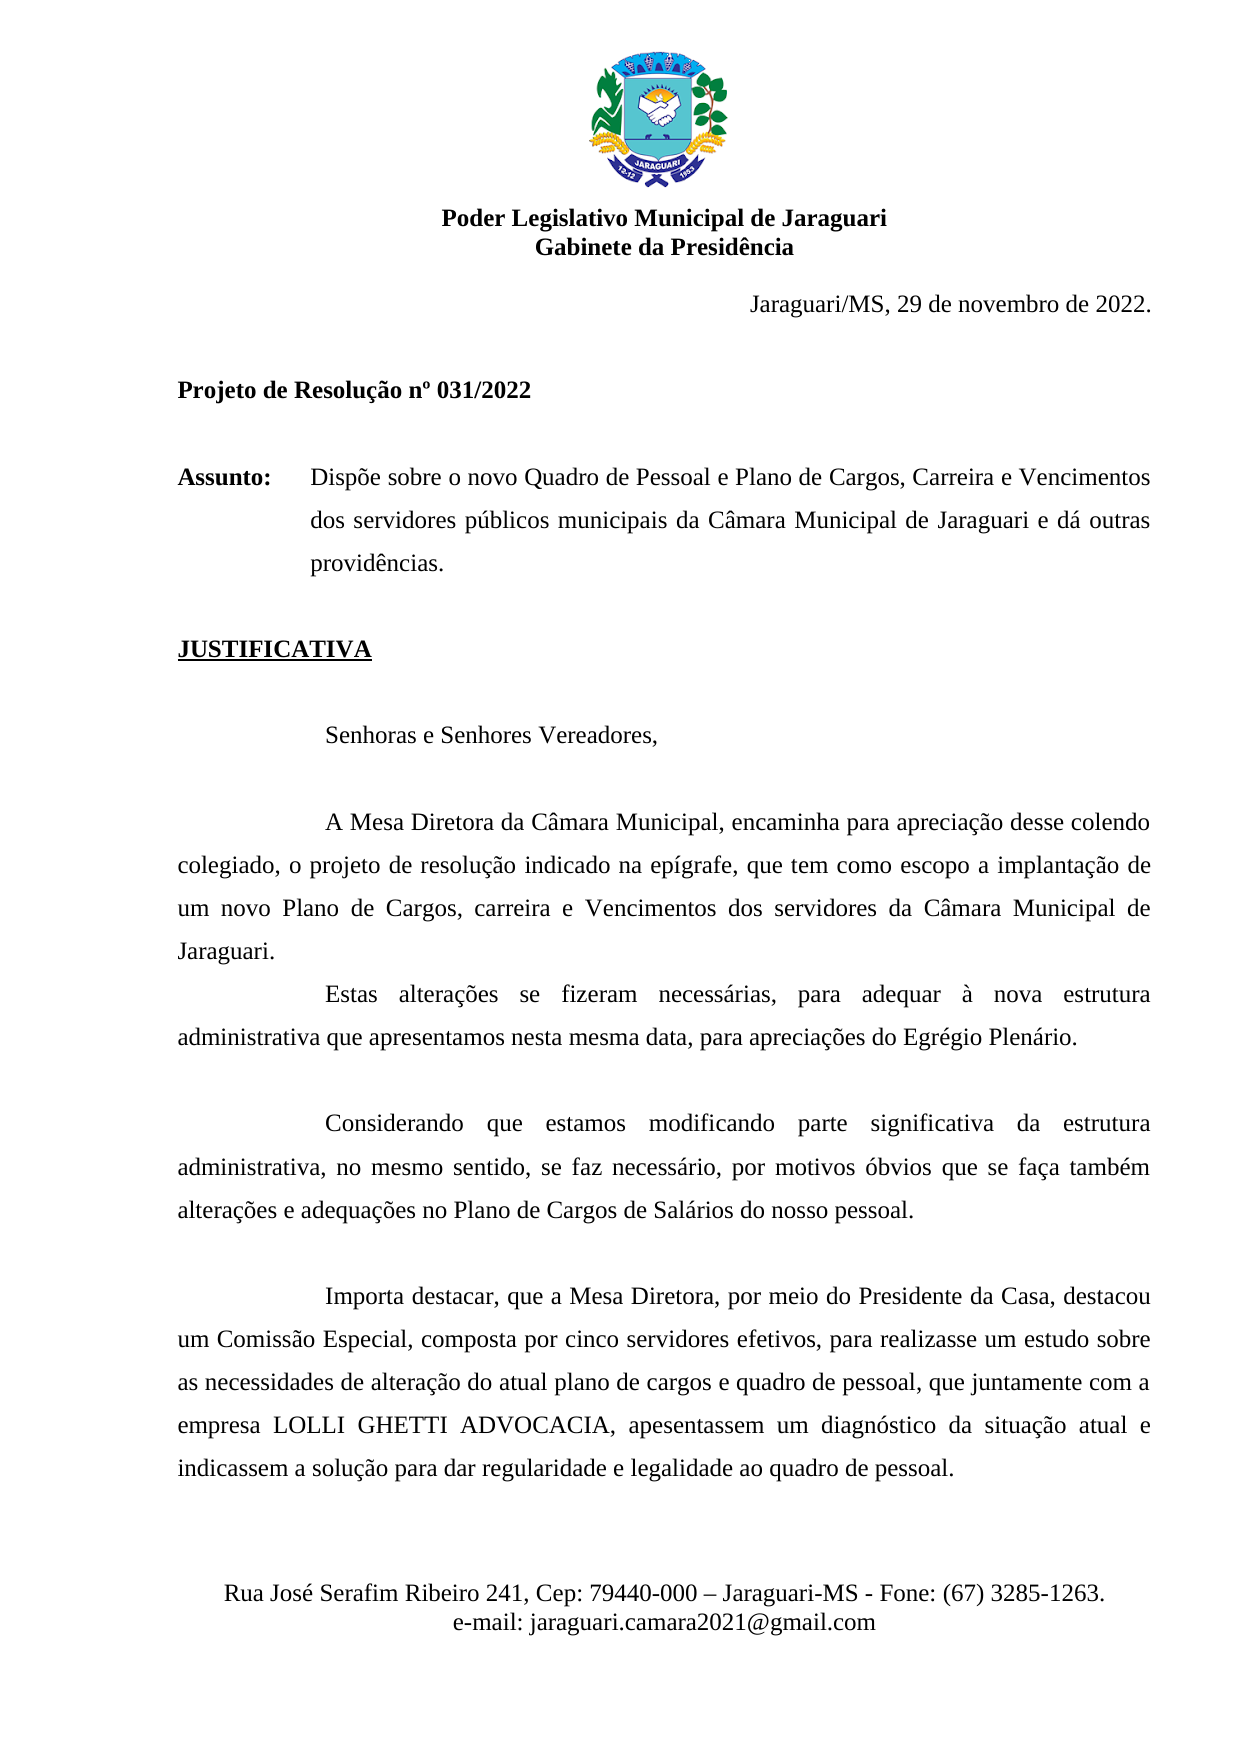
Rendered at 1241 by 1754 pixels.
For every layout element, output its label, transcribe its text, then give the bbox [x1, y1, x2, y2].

text Considerando que estamos modificando parte significativa da estrutura administrativa, no mesmo sentido, se faz necessário, por motivos óbvios que se faça também alterações e adequações no Plano de Cargos de Salários do nosso pessoal. [177, 1108, 1152, 1223]
text Jaraguari/MS, 29 de novembro de 2022. [177, 289, 1152, 318]
text JUSTIFICATIVA [177, 634, 1152, 663]
text Senhoras e Senhores Vereadores, [177, 720, 1152, 749]
text Projeto de Resolução nº 031/2022 [177, 375, 1152, 404]
text Assunto: Dispõe sobre o novo Quadro de Pessoal e Plano de Cargos, Carreira e Vencimentos dos servidores públicos municipais da Câmara Municipal de Jaraguari e dá outras providências. [177, 462, 1152, 577]
text Importa destacar, que a Mesa Diretora, por meio do Presidente da Casa, destacou um Comissão Especial, composta por cinco servidores efetivos, para realizasse um estudo sobre as necessidades de alteração do atual plano de cargos e quadro de pessoal, que juntamente com a empresa LOLLI GHETTI ADVOCACIA, apesentassem um diagnóstico da situação atual e indicassem a solução para dar regularidade e legalidade ao quadro de pessoal. [177, 1281, 1152, 1482]
text A Mesa Diretora da Câmara Municipal, encaminha para apreciação desse colendo colegiado, o projeto de resolução indicado na epígrafe, que tem como escopo a implantação de um novo Plano de Cargos, carreira e Vencimentos dos servidores da Câmara Municipal de Jaraguari. [177, 807, 1152, 965]
picture [585, 46, 741, 192]
text Estas alterações se fizeram necessárias, para adequar à nova estrutura administrativa que apresentamos nesta mesma data, para apreciações do Egrégio Plenário. [177, 979, 1152, 1051]
